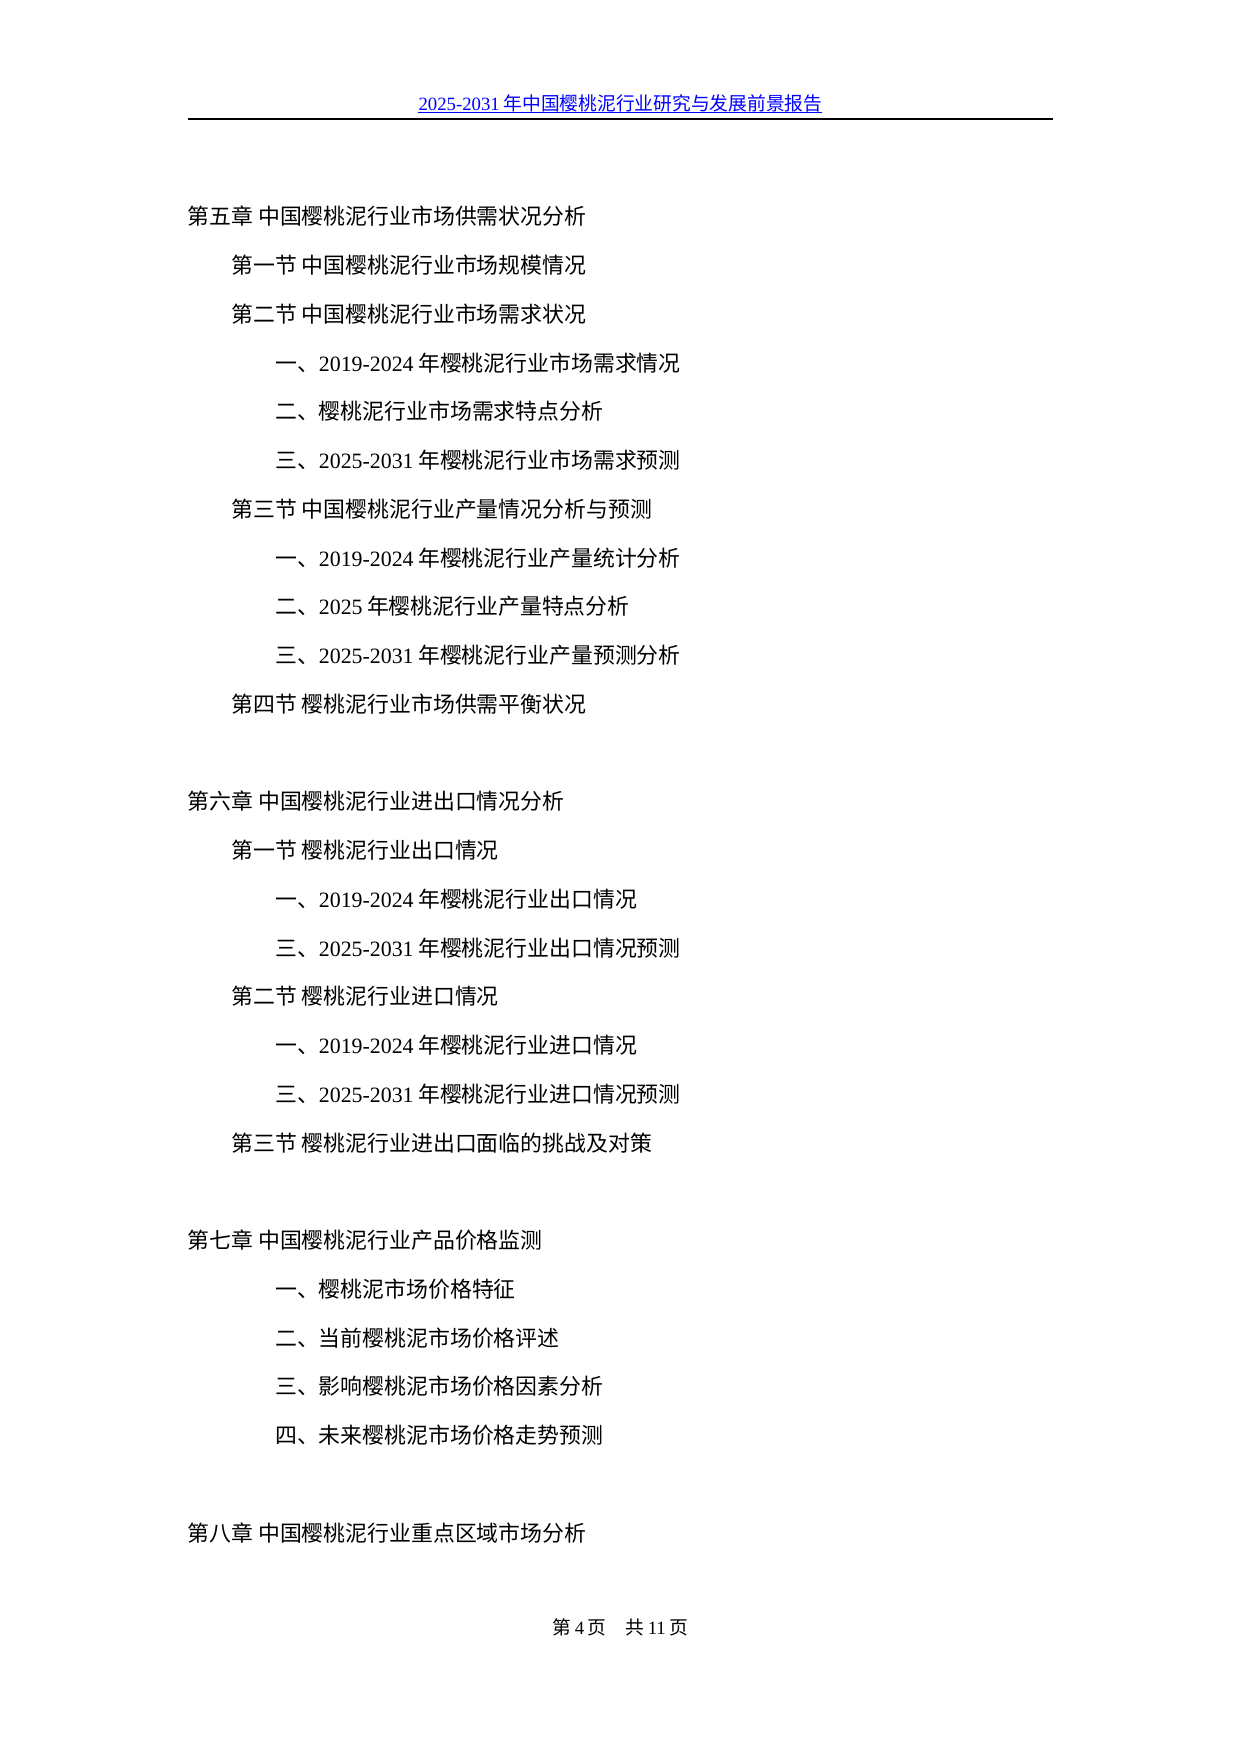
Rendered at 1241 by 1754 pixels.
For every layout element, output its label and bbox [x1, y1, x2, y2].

text [187, 150, 1053, 1548]
